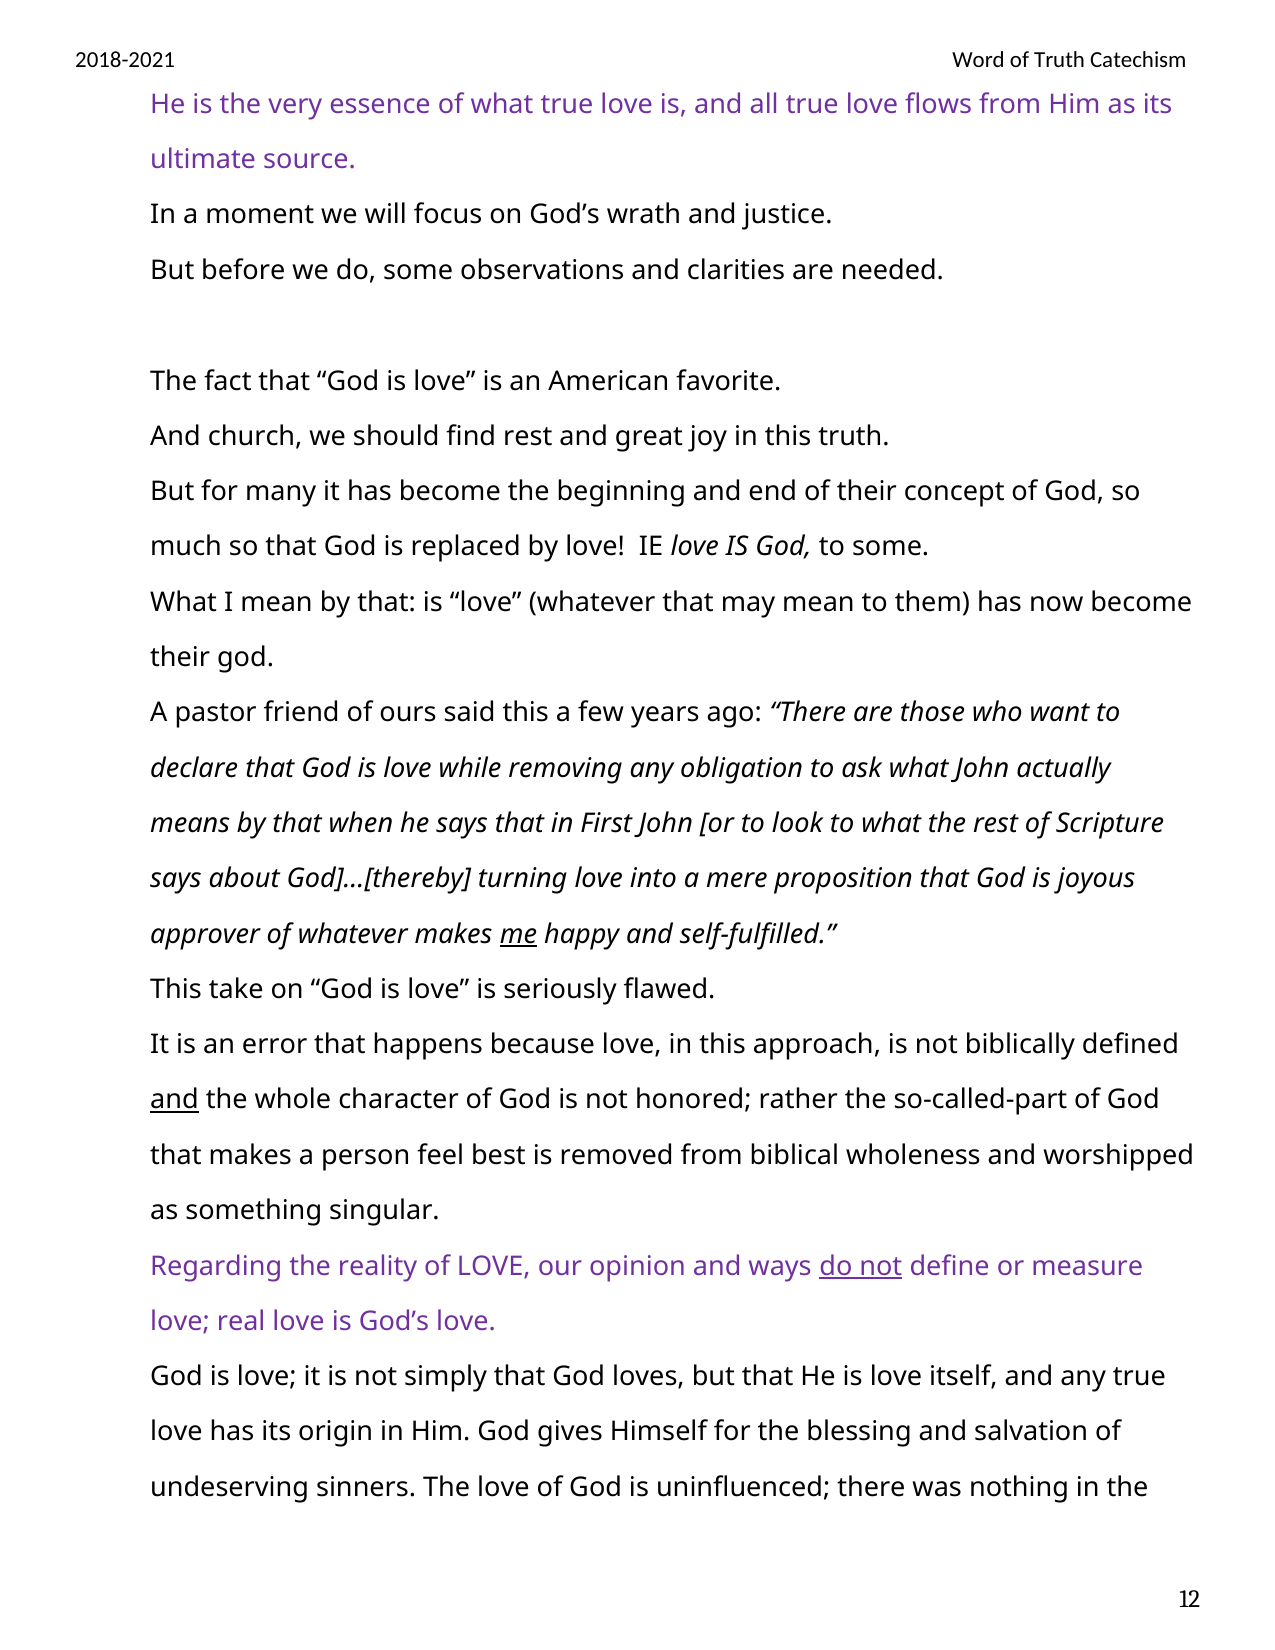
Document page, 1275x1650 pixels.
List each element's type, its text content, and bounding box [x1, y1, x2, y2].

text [150, 1357, 1200, 1504]
text A pastor friend of ours said this a few years ago: “There are those who want to declare that God is love while removing any obligation to ask what John actually means by that when he says that in First John [or to look to what the rest of Scripture says about God]…[thereby] turning love into a mere proposition that God is joyous approver of whatever makes me happy and self-fulfilled.” [150, 693, 1200, 951]
text In a moment we will focus on God’s wrath and justice. [150, 195, 1200, 232]
text It is an error that happens because love, in this approach, is not biblically defined and the whole character of God is not honored; rather the so-called-part of God that makes a person feel best is removed from biblical wholeness and worshipped as something singular. [150, 1025, 1200, 1227]
text This take on “God is love” is seriously flawed. [150, 969, 1200, 1006]
text And church, we should find rest and great joy in this truth. [150, 416, 1200, 453]
text Regarding the reality of LOVE, our opinion and ways do not define or measure love; real love is God’s love. [150, 1246, 1200, 1338]
text But before we do, some observations and clarities are needed. [150, 250, 1200, 287]
text What I mean by that: is “love” (whatever that may mean to them) has now become their god. [150, 582, 1200, 674]
text But for many it has become the beginning and end of their concept of God, so much so that God is replaced by love! IE love IS God, to some. [150, 472, 1200, 564]
text The fact that “God is love” is an American favorite. [150, 361, 1200, 398]
text He is the very essence of what true love is, and all true love flows from Him as its ultimate source. [150, 84, 1200, 177]
